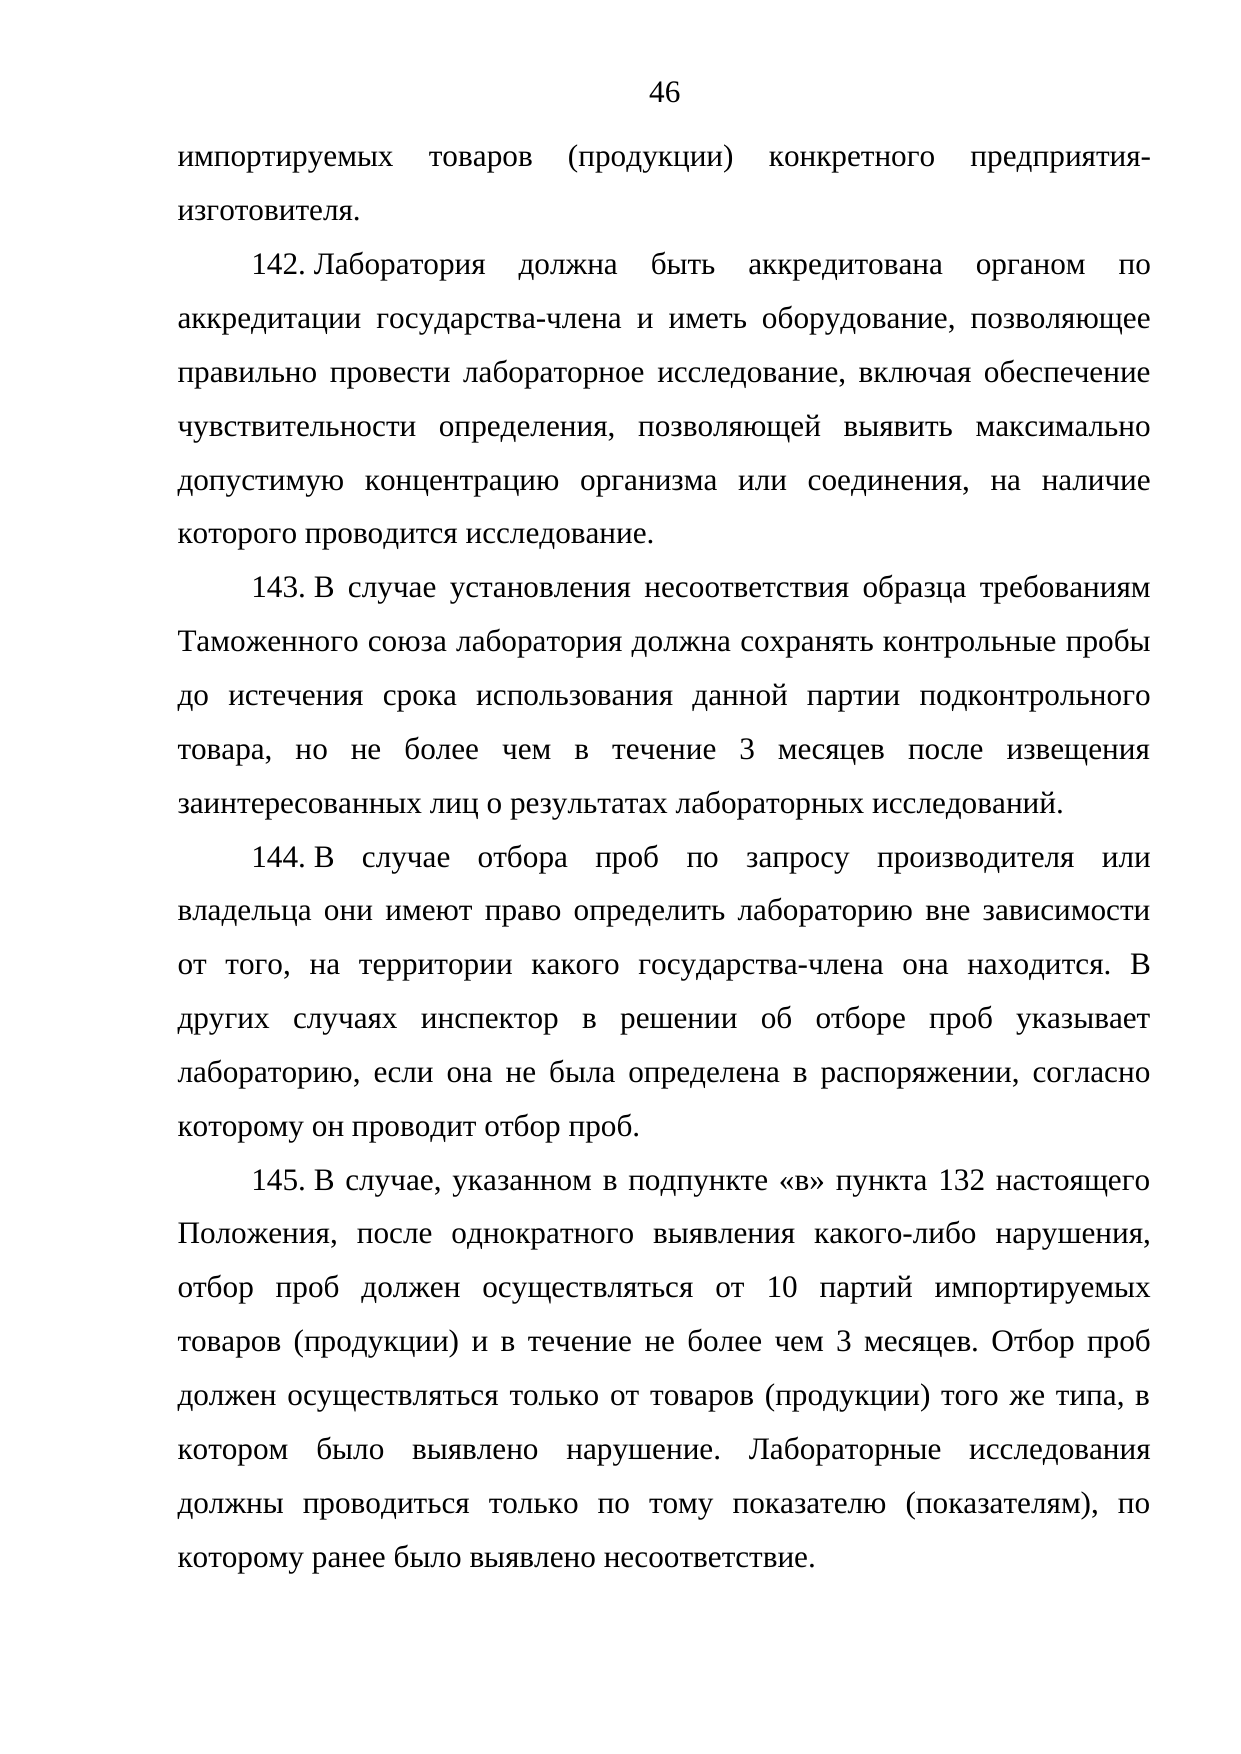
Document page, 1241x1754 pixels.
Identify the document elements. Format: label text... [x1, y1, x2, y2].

text 142. Лаборатория должна быть аккредитована органом по аккредитации государства-члена и иметь оборудование, позволяющее правильно провести лабораторное исследование, включая обеспечение чувствительности определения, позволяющей выявить максимально допустимую концентрацию организма или соединения, на наличие которого проводится исследование. [177, 245, 1152, 551]
text 145. В случае, указанном в подпункте «в» пункта 132 настоящего Положения, после однократного выявления какого-либо нарушения, отбор проб должен осуществляться от 10 партий импортируемых товаров (продукции) и в течение не более чем 3 месяцев. Отбор проб должен осуществляться только от товаров (продукции) того же типа, в котором было выявлено нарушение. Лабораторные исследования должны проводиться только по тому показателю (показателям), по которому ранее было выявлено несоответствие. [177, 1161, 1152, 1574]
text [177, 138, 1152, 227]
text 144. В случае отбора проб по запросу производителя или владельца они имеют право определить лабораторию вне зависимости от того, на территории какого государства-члена она находится. В других случаях инспектор в решении об отборе проб указывает лабораторию, если она не была определена в распоряжении, согласно которому он проводит отбор проб. [177, 838, 1152, 1143]
text 143. В случае установления несоответствия образца требованиям Таможенного союза лаборатория должна сохранять контрольные пробы до истечения срока использования данной партии подконтрольного товара, но не более чем в течение 3 месяцев после извещения заинтересованных лиц о результатах лабораторных исследований. [177, 568, 1152, 820]
